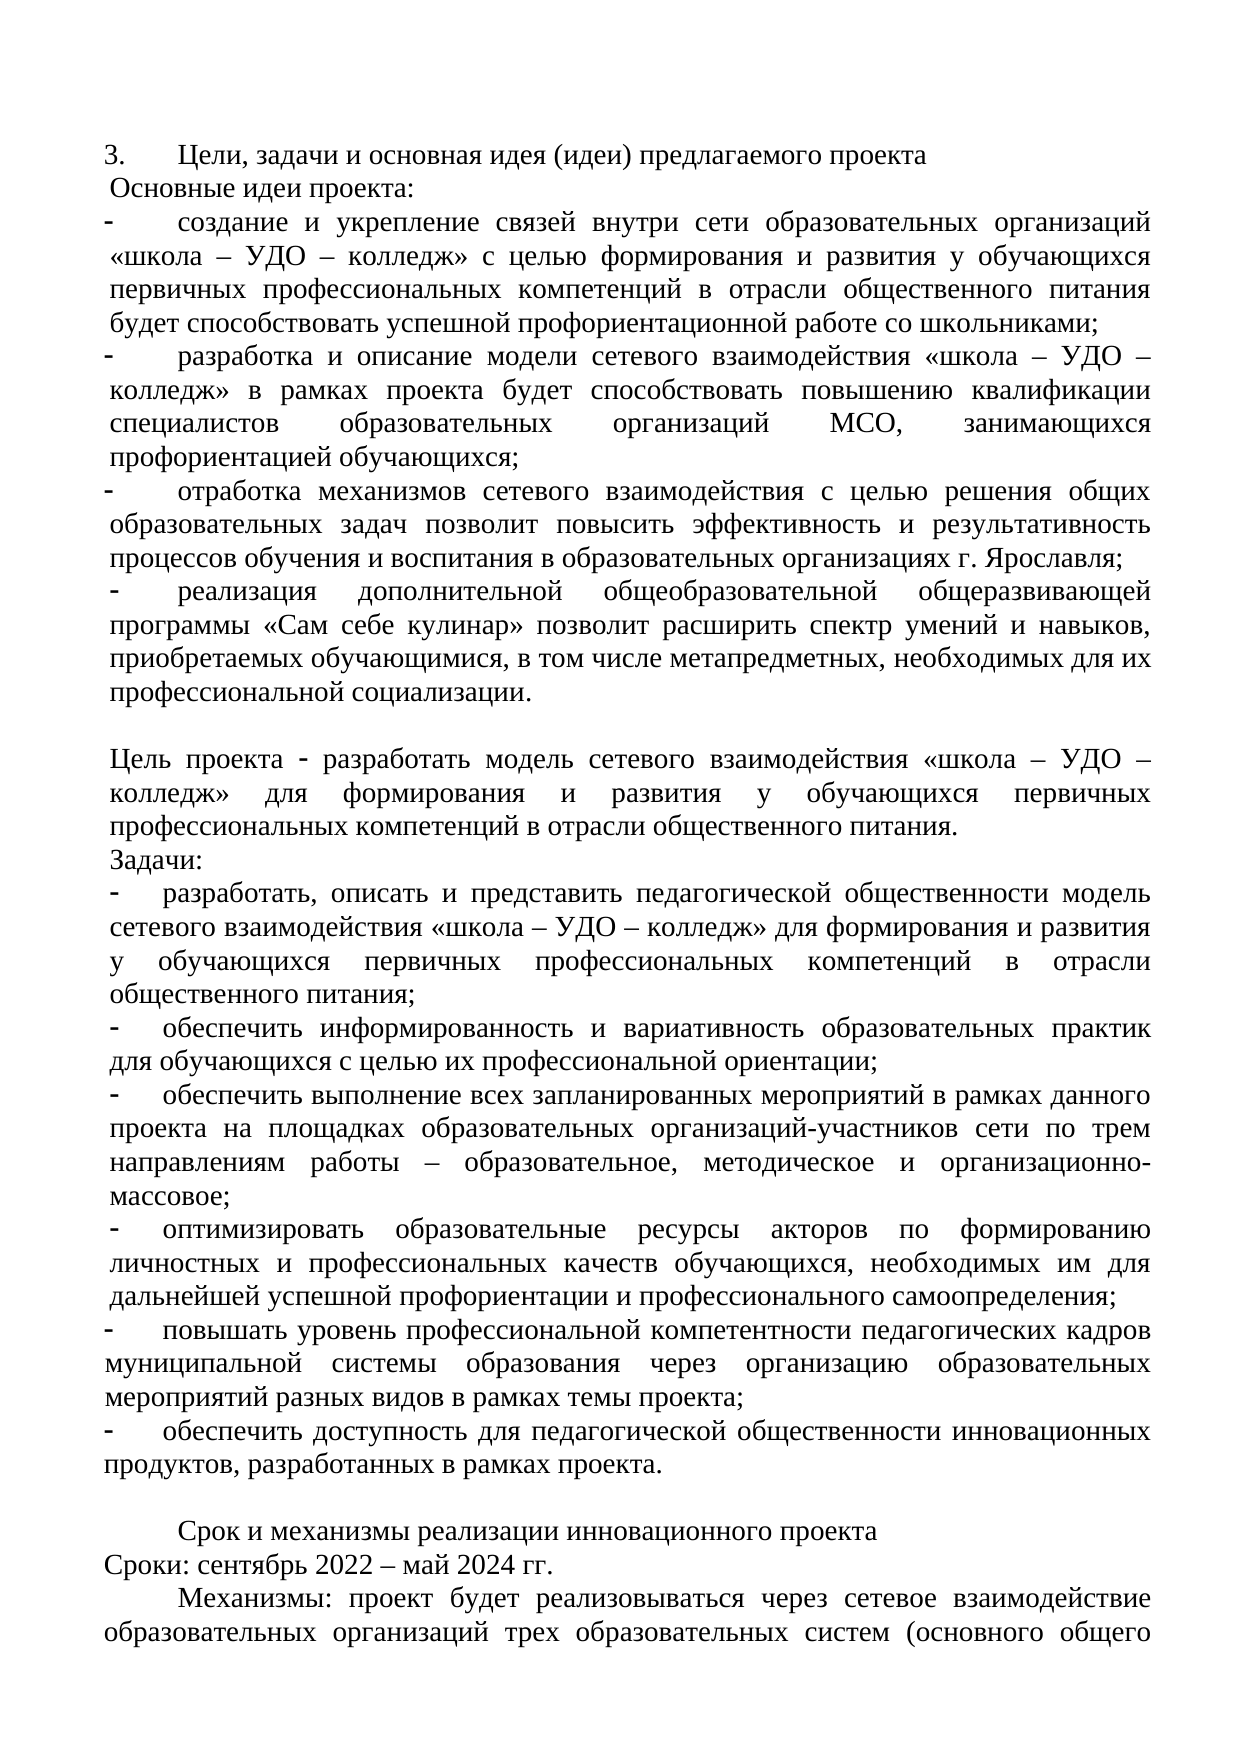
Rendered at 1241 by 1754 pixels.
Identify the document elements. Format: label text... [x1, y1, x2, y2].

text Срок и механизмы реализации инновационного проекта [103, 1513, 1152, 1547]
list обеспечить доступность для педагогической общественности инновационных продуктов, разработанных в рамках проекта. [103, 1413, 1152, 1480]
list разработка и описание модели сетевого взаимодействия «школа – УДО – колледж» в рамках проекта будет способствовать повышению квалификации специалистов образовательных организаций МСО, занимающихся профориентацией обучающихся; [103, 338, 1152, 473]
list создание и укрепление связей внутри сети образовательных организаций «школа – УДО – колледж» с целью формирования и развития у обучающихся первичных профессиональных компетенций в отрасли общественного питания будет способствовать успешной профориентационной работе со школьниками; [103, 204, 1152, 338]
list Цели, задачи и основная идея (идеи) предлагаемого проекта [103, 137, 1152, 171]
list отработка механизмов сетевого взаимодействия с целью решения общих образовательных задач позволит повысить эффективность и результативность процессов обучения и воспитания в образовательных организациях г. Ярославля; [103, 473, 1152, 573]
list оптимизировать образовательные ресурсы акторов по формированию личностных и профессиональных качеств обучающихся, необходимых им для дальнейшей успешной профориентации и профессионального самоопределения; [109, 1211, 1152, 1312]
text Основные идеи проекта: [109, 171, 1152, 204]
text Цель проекта разработать модель сетевого взаимодействия «школа – УДО – колледж» для формирования и развития у обучающихся первичных профессиональных компетенций в отрасли общественного питания. [109, 741, 1152, 842]
list обеспечить выполнение всех запланированных мероприятий в рамках данного проекта на площадках образовательных организаций-участников сети по трем направлениям работы – образовательное, методическое и организационно-массовое; [109, 1077, 1152, 1211]
list разработать, описать и представить педагогической общественности модель сетевого взаимодействия «школа – УДО – колледж» для формирования и развития у обучающихся первичных профессиональных компетенций в отрасли общественного питания; [109, 875, 1152, 1010]
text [103, 1580, 1152, 1647]
text Сроки: сентябрь 2022 – май 2024 гг. [103, 1547, 1152, 1580]
list повышать уровень профессиональной компетентности педагогических кадров муниципальной системы образования через организацию образовательных мероприятий разных видов в рамках темы проекта; [103, 1312, 1152, 1413]
text Задачи: [109, 842, 1152, 875]
list обеспечить информированность и вариативность образовательных практик для обучающихся с целью их профессиональной ориентации; [109, 1010, 1152, 1077]
list реализация дополнительной общеобразовательной общеразвивающей программы «Сам себе кулинар» позволит расширить спектр умений и навыков, приобретаемых обучающимися, в том числе метапредметных, необходимых для их профессиональной социализации. [109, 573, 1152, 708]
